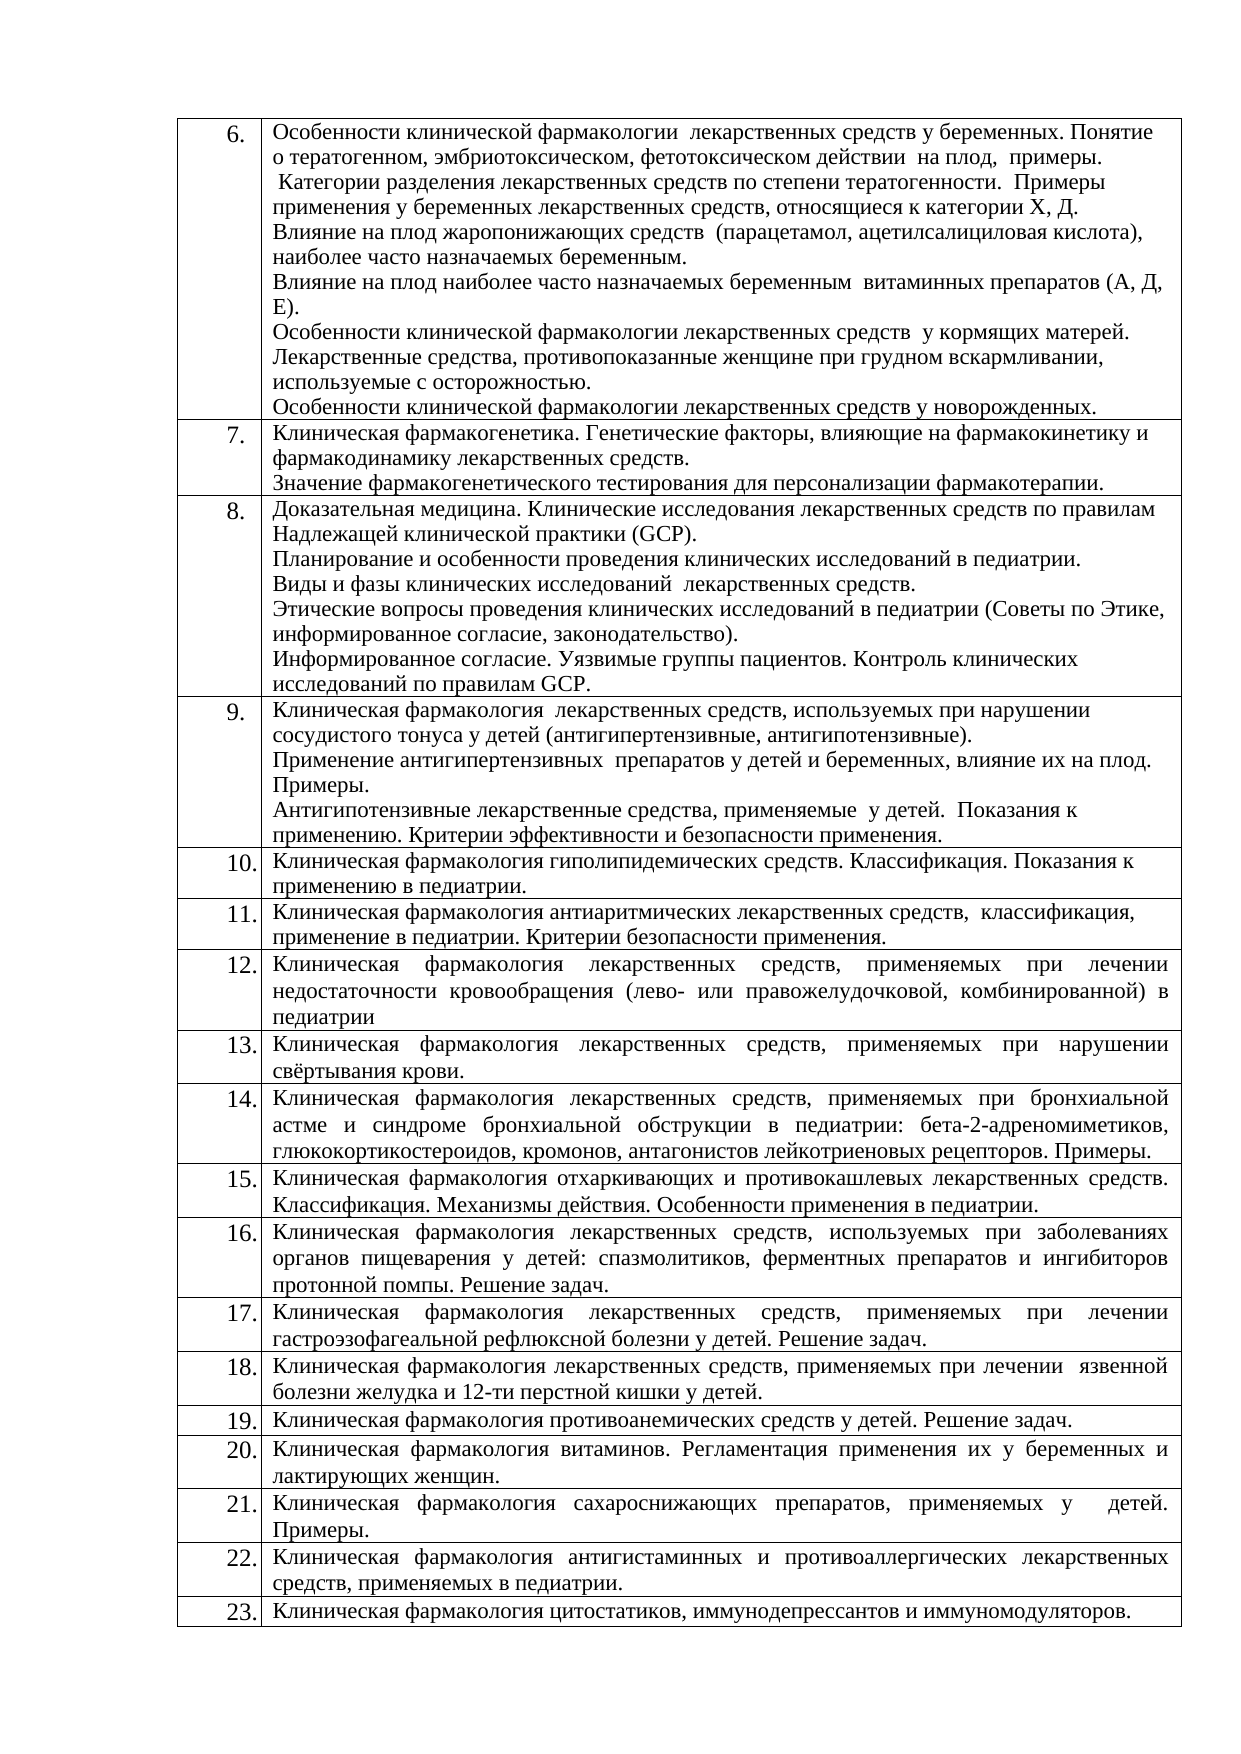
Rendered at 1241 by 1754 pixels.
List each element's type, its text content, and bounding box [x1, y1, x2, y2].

table_cell Доказательная медицина. Клинические исследования лекарственных средств по правилам Надлежащей клинической практики (GCP). Планирование и особенности проведения клинических исследований в педиатрии. Виды и фазы клинических исследований лекарственных средств. Этические вопросы проведения клинических исследований в педиатрии (Советы по Этике, информированное согласие, законодательство). Информированное согласие. Уязвимые группы пациентов. Контроль клинических исследований по правилам GCP. [262, 496, 1181, 696]
table_cell [178, 950, 261, 1029]
table_cell [178, 697, 261, 847]
table_cell [178, 420, 261, 495]
table_cell Клиническая фармакология антигистаминных и противоаллергических лекарственных средств, применяемых в педиатрии. [262, 1543, 1181, 1596]
table_cell Клиническая фармакология лекарственных средств, используемых при нарушении сосудистого тонуса у детей (антигипертензивные, антигипотензивные). Применение антигипертензивных препаратов у детей и беременных, влияние их на плод. Примеры. Антигипотензивные лекарственные средства, применяемые у детей. Показания к применению. Критерии эффективности и безопасности применения. [262, 697, 1181, 847]
table_cell Клиническая фармакология антиаритмических лекарственных средств, классификация, применение в педиатрии. Критерии безопасности применения. [262, 899, 1181, 949]
table_cell Клиническая фармакология лекарственных средств, применяемых при лечении язвенной болезни желудка и 12-ти перстной кишки у детей. [262, 1352, 1181, 1405]
table_cell Клиническая фармакология противоанемических средств у детей. Решение задач. [262, 1406, 1181, 1434]
table_cell [178, 1352, 261, 1405]
table_cell [178, 119, 261, 419]
table_cell [178, 1084, 261, 1163]
table_cell [178, 1436, 261, 1488]
table_cell Клиническая фармакология цитостатиков, иммунодепрессантов и иммуномодуляторов. [262, 1597, 1181, 1626]
table_cell Клиническая фармакология лекарственных средств, применяемых при нарушении свёртывания крови. [262, 1031, 1181, 1083]
table_cell Клиническая фармакология отхаркивающих и противокашлевых лекарственных средств. Классификация. Механизмы действия. Особенности применения в педиатрии. [262, 1164, 1181, 1217]
table_cell [178, 1218, 261, 1297]
table_cell [178, 1543, 261, 1596]
table_cell Особенности клинической фармакологии лекарственных средств у беременных. Понятие о тератогенном, эмбриотоксическом, фетотоксическом действии на плод, примеры. Категории разделения лекарственных средств по степени тератогенности. Примеры применения у беременных лекарственных средств, относящиеся к категории Х, Д. Влияние на плод жаропонижающих средств (парацетамол, ацетилсалициловая кислота), наиболее часто назначаемых беременным. Влияние на плод наиболее часто назначаемых беременным витаминных препаратов (А, Д, Е). Особенности клинической фармакологии лекарственных средств у кормящих матерей. Лекарственные средства, противопоказанные женщине при грудном вскармливании, используемые с осторожностью. Особенности клинической фармакологии лекарственных средств у новорожденных. [262, 119, 1181, 419]
table_cell [178, 496, 261, 696]
table_cell Клиническая фармакология лекарственных средств, используемых при заболеваниях органов пищеварения у детей: спазмолитиков, ферментных препаратов и ингибиторов протонной помпы. Решение задач. [262, 1218, 1181, 1297]
table_cell [178, 1406, 261, 1434]
table_cell Клиническая фармакология сахароснижающих препаратов, применяемых у детей. Примеры. [262, 1489, 1181, 1542]
table_cell [178, 1031, 261, 1083]
table_cell [178, 1597, 261, 1626]
table_cell Клиническая фармакология лекарственных средств, применяемых при бронхиальной астме и синдроме бронхиальной обструкции в педиатрии: бета-2-адреномиметиков, глюкокортикостероидов, кромонов, антагонистов лейкотриеновых рецепторов. Примеры. [262, 1084, 1181, 1163]
table_cell Клиническая фармакогенетика. Генетические факторы, влияющие на фармакокинетику и фармакодинамику лекарственных средств. Значение фармакогенетического тестирования для персонализации фармакотерапии. [262, 420, 1181, 495]
table_cell Клиническая фармакология гиполипидемических средств. Классификация. Показания к применению в педиатрии. [262, 848, 1181, 898]
table_cell Клиническая фармакология витаминов. Регламентация применения их у беременных и лактирующих женщин. [262, 1436, 1181, 1488]
table_cell Клиническая фармакология лекарственных средств, применяемых при лечении гастроэзофагеальной рефлюксной болезни у детей. Решение задач. [262, 1298, 1181, 1351]
table_cell Клиническая фармакология лекарственных средств, применяемых при лечении недостаточности кровообращения (лево- или правожелудочковой, комбинированной) в педиатрии [262, 950, 1181, 1029]
table_cell [178, 1164, 261, 1217]
table_cell [178, 1489, 261, 1542]
table_cell [178, 848, 261, 898]
table_cell [178, 899, 261, 949]
table_cell [178, 1298, 261, 1351]
